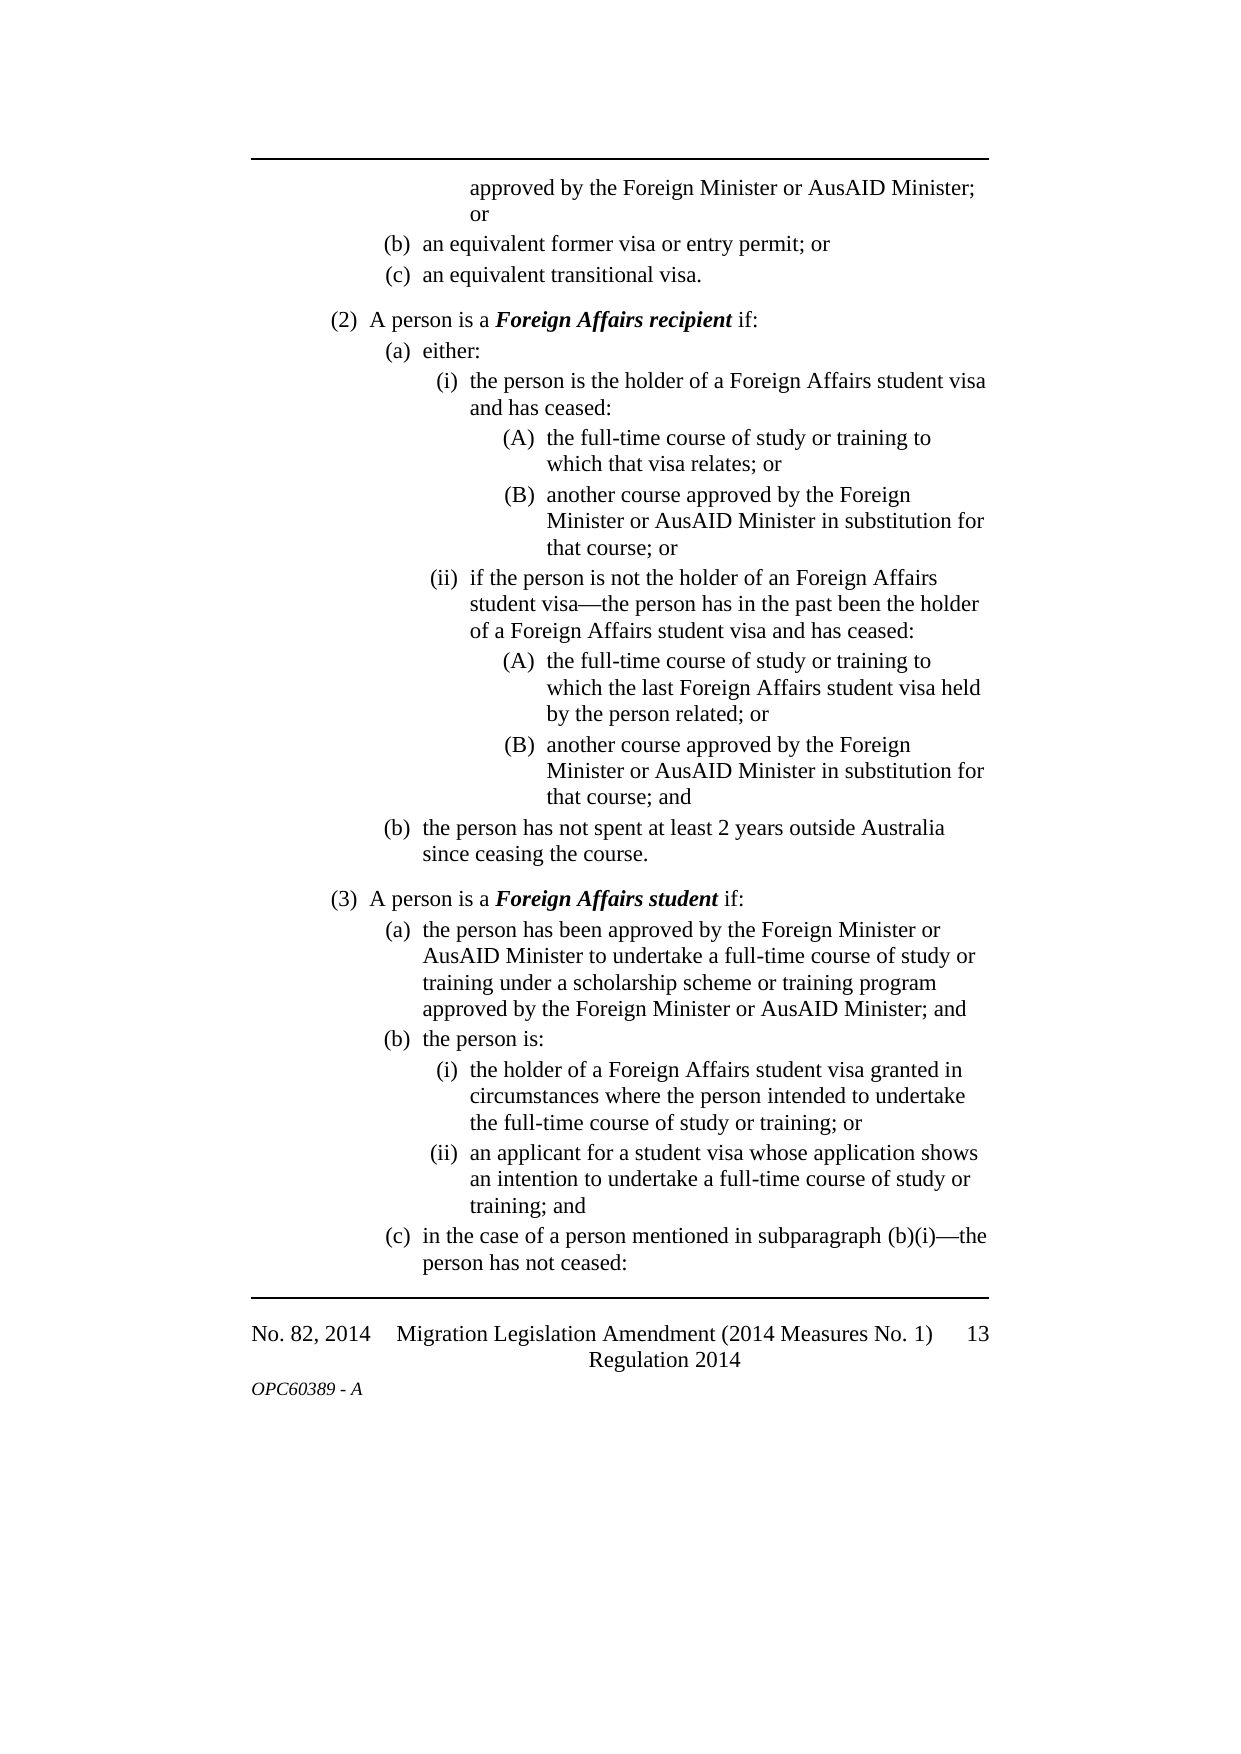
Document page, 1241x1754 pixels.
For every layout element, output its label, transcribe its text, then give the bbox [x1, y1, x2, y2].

text (B) another course approved by the Foreign Minister or AusAID Minister in substitution for that course; and [251, 731, 989, 810]
text (2) A person is a Foreign Affairs recipient if: [251, 306, 989, 332]
text (b) the person has not spent at least 2 years outside Australia since ceasing the course. [251, 814, 989, 867]
text (a) either: [251, 337, 989, 363]
text (a) the person has been approved by the Foreign Minister or AusAID Minister to undertake a full-time course of study or training under a scholarship scheme or training program approved by the Foreign Minister or AusAID Minister; and [251, 916, 989, 1021]
text (ii) an applicant for a student visa whose application shows an intention to undertake a full-time course of study or training; and [251, 1139, 989, 1218]
text (3) A person is a Foreign Affairs student if: [251, 885, 989, 912]
text (A) the full-time course of study or training to which the last Foreign Affairs student visa held by the person related; or [251, 647, 989, 726]
text (b) the person is: [251, 1025, 989, 1052]
text (c) in the case of a person mentioned in subparagraph (b)(i)—the person has not ceased: [251, 1222, 989, 1275]
text (ii) if the person is not the holder of an Foreign Affairs student visa—the person has in the past been the holder of a Foreign Affairs student visa and has ceased: [251, 564, 989, 643]
text (b) an equivalent former visa or entry permit; or [251, 231, 989, 257]
text (c) an equivalent transitional visa. [251, 261, 989, 287]
text (i) the holder of a Foreign Affairs student visa granted in circumstances where the person intended to undertake the full-time course of study or training; or [251, 1056, 989, 1135]
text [251, 174, 989, 226]
text (A) the full-time course of study or training to which that visa relates; or [251, 424, 989, 477]
text (i) the person is the holder of a Foreign Affairs student visa and has ceased: [251, 367, 989, 420]
text (B) another course approved by the Foreign Minister or AusAID Minister in substitution for that course; or [251, 481, 989, 560]
